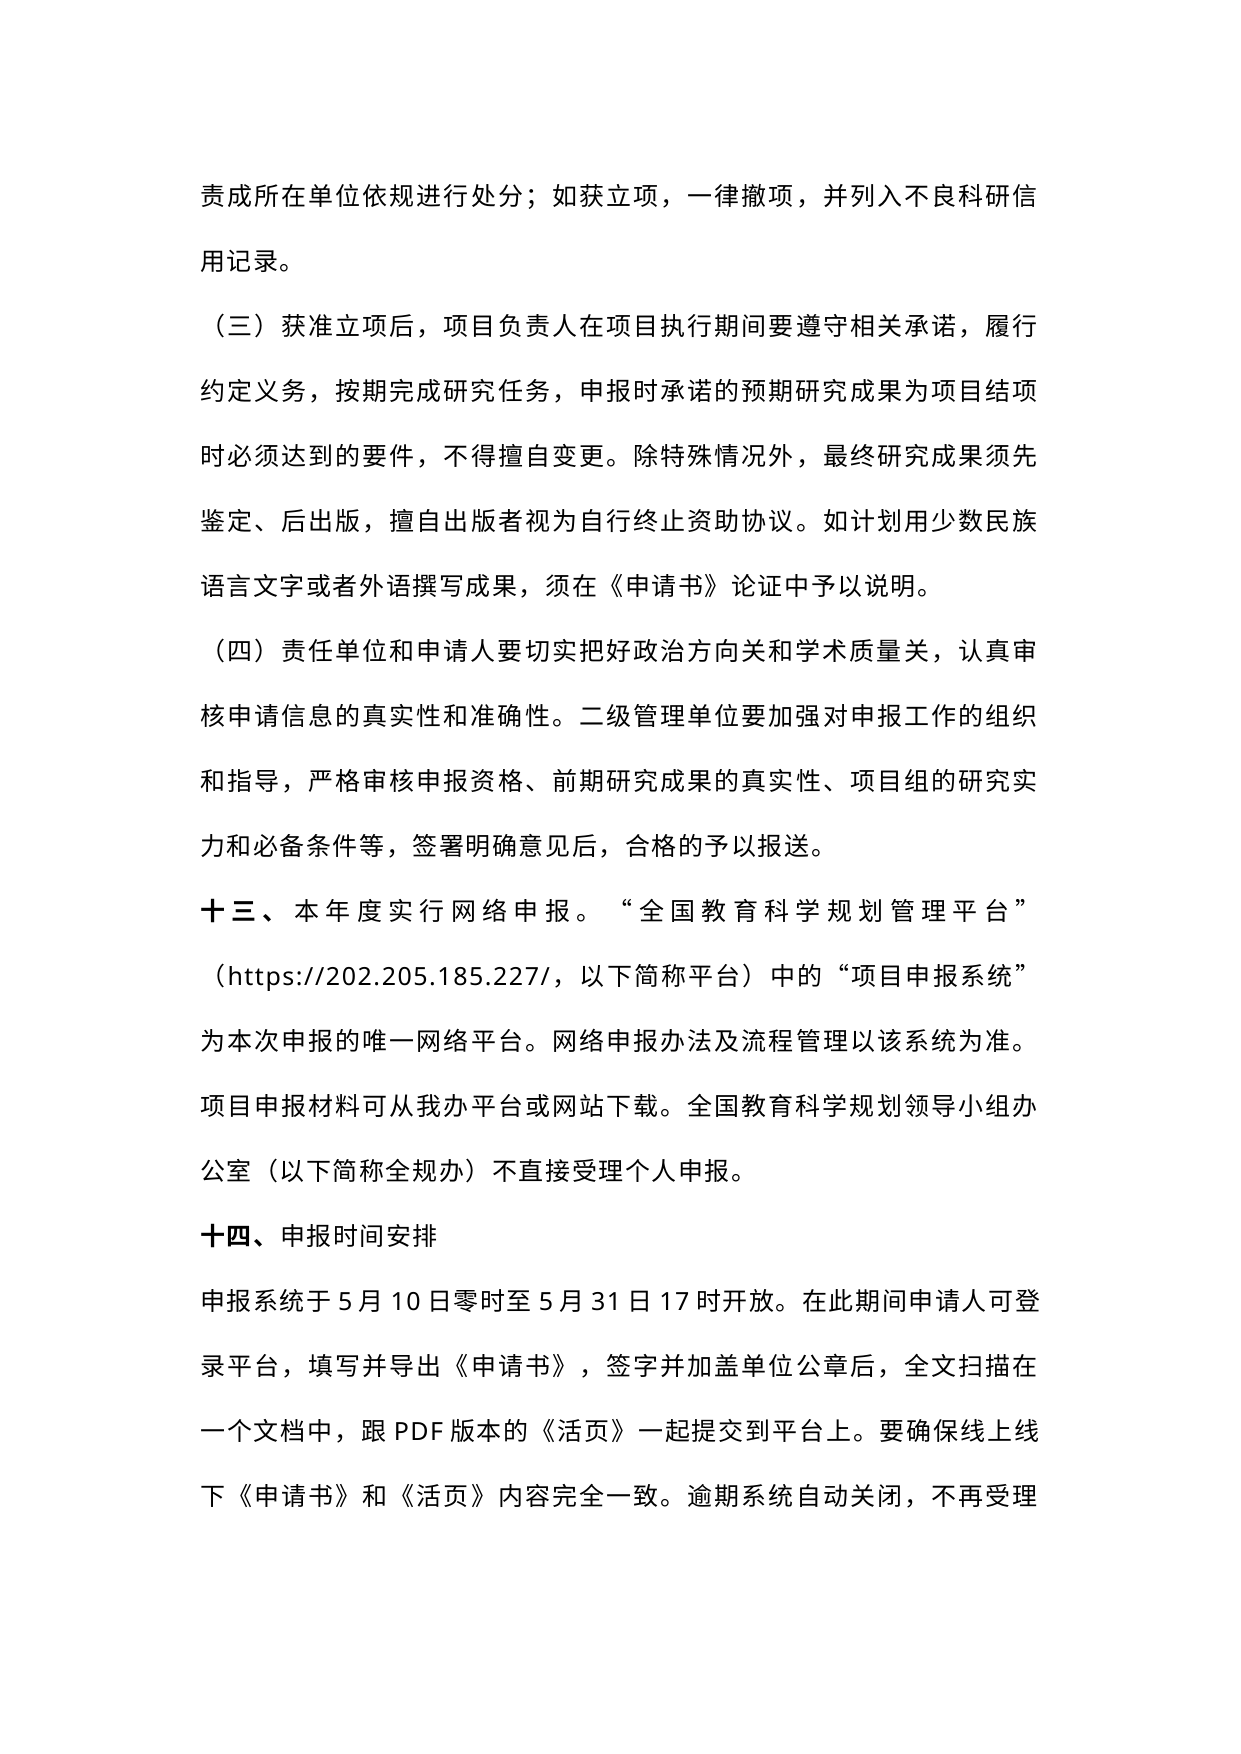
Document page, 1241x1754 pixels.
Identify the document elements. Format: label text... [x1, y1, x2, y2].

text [200, 1267, 1040, 1527]
text （四）责任单位和申请人要切实把好政治方向关和学术质量关，认真审核申请信息的真实性和准确性。二级管理单位要加强对申报工作的组织和指导，严格审核申报资格、前期研究成果的真实性、项目组的研究实力和必备条件等，签署明确意见后，合格的予以报送。 [200, 617, 1040, 877]
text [200, 162, 1040, 292]
text 十四、申报时间安排 [200, 1202, 1040, 1267]
text 十三、本年度实行网络申报。“全国教育科学规划管理平台”（https://202.205.185.227/，以下简称平台）中的“项目申报系统”为本次申报的唯一网络平台。网络申报办法及流程管理以该系统为准。项目申报材料可从我办平台或网站下载。全国教育科学规划领导小组办公室（以下简称全规办）不直接受理个人申报。 [200, 877, 1040, 1202]
text （三）获准立项后，项目负责人在项目执行期间要遵守相关承诺，履行约定义务，按期完成研究任务，申报时承诺的预期研究成果为项目结项时必须达到的要件，不得擅自变更。除特殊情况外，最终研究成果须先鉴定、后出版，擅自出版者视为自行终止资助协议。如计划用少数民族语言文字或者外语撰写成果，须在《申请书》论证中予以说明。 [200, 292, 1040, 617]
